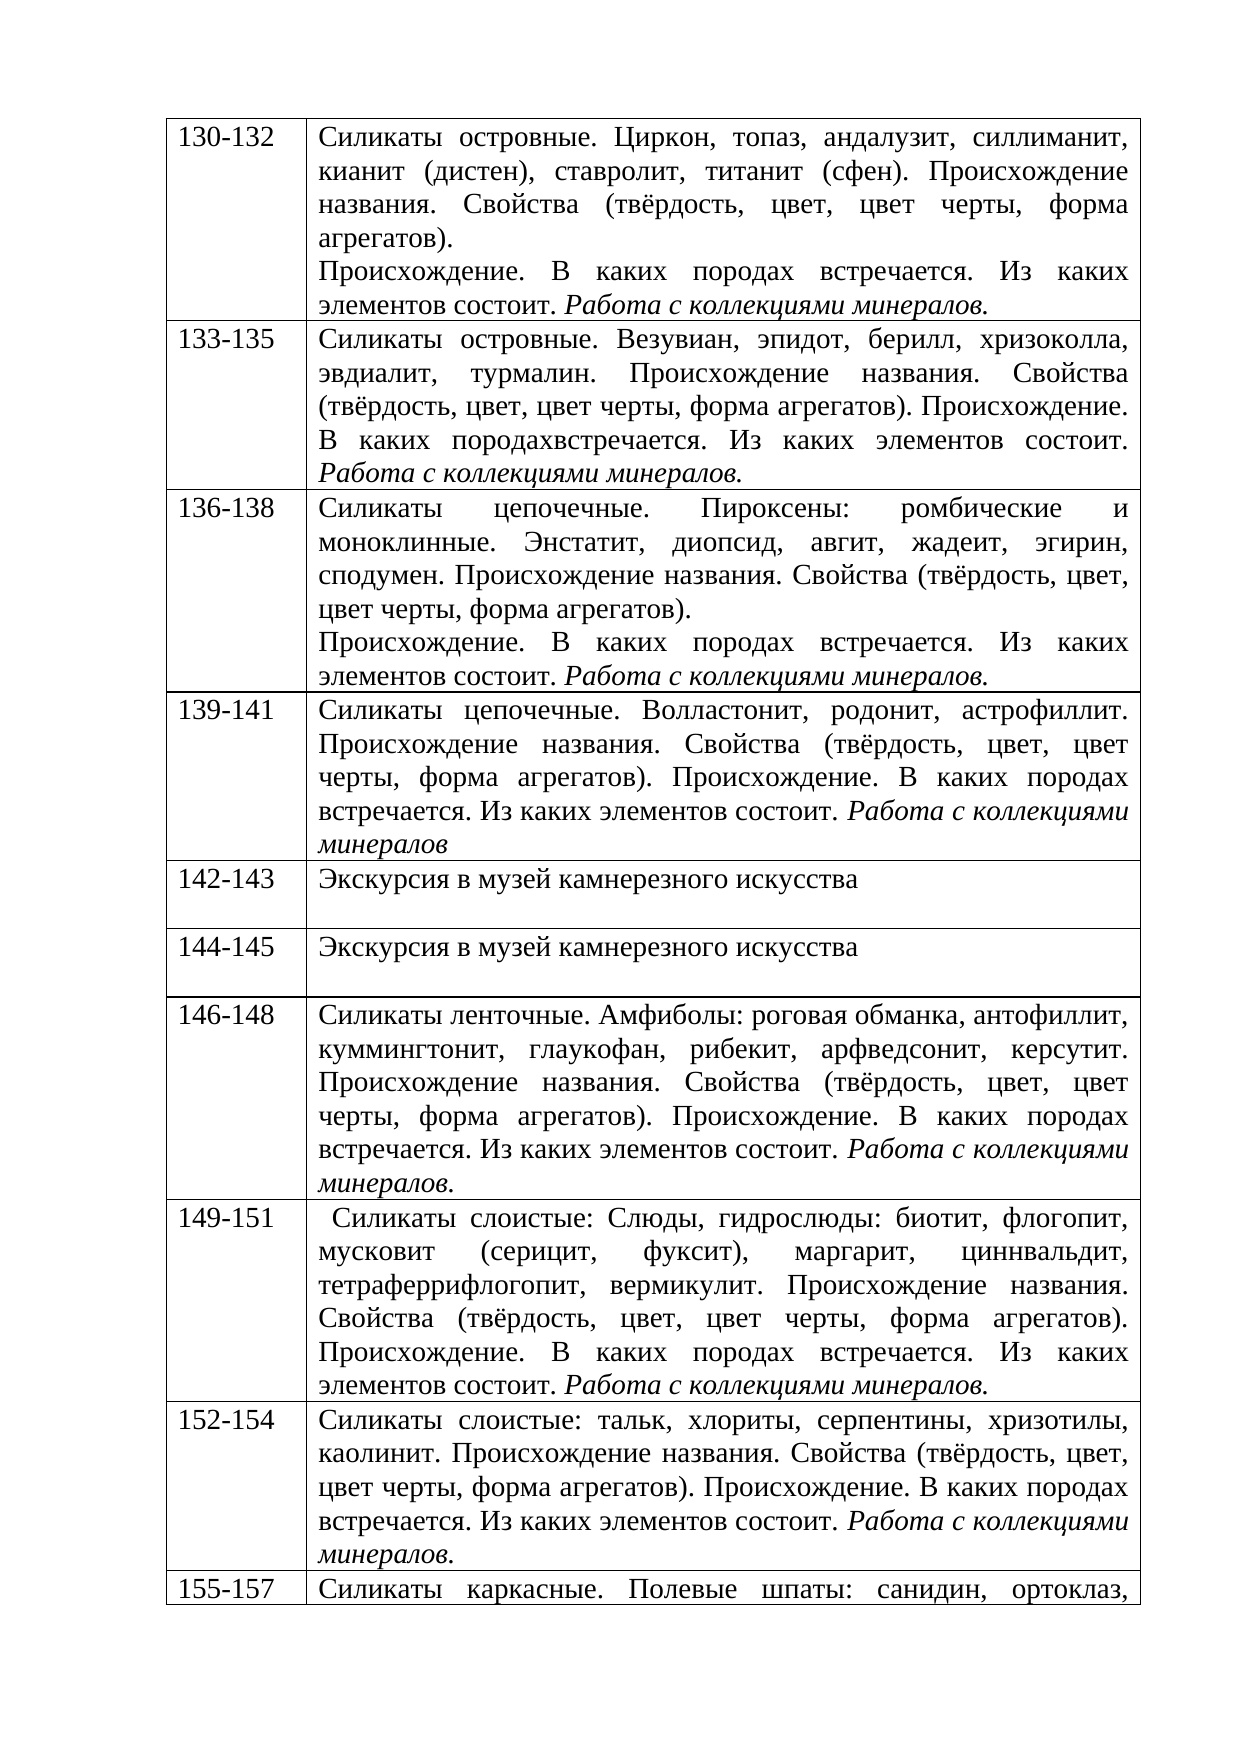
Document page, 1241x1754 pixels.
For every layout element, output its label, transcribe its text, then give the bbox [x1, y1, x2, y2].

table_cell Силикаты слоистые: Слюды, гидрослюды: биотит, флогопит, мусковит (серицит, фуксит), маргарит, циннвальдит, тетраферрифлогопит, вермикулит. Происхождение названия. Свойства (твёрдость, цвет, цвет черты, форма агрегатов). Происхождение. В каких породах встречается. Из каких элементов состоит. Работа с коллекциями минералов. [307, 1200, 1140, 1401]
table_cell 133-135 [167, 321, 306, 489]
table_cell 155-157 [167, 1571, 306, 1604]
table_cell 142-143 [167, 861, 306, 928]
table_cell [307, 1571, 1140, 1604]
table_cell Экскурсия в музей камнерезного искусства [307, 929, 1140, 996]
table_cell 139-141 [167, 693, 306, 860]
table_cell 136-138 [167, 490, 306, 691]
table_cell 130-132 [167, 119, 306, 320]
table_cell Силикаты цепочечные. Волластонит, родонит, астрофиллит. Происхождение названия. Свойства (твёрдость, цвет, цвет черты, форма агрегатов). Происхождение. В каких породах встречается. Из каких элементов состоит. Работа с коллекциями минералов [307, 693, 1140, 860]
table_cell Силикаты островные. Циркон, топаз, андалузит, силлиманит, кианит (дистен), ставролит, титанит (сфен). Происхождение названия. Свойства (твёрдость, цвет, цвет черты, форма агрегатов). Происхождение. В каких породах встречается. Из каких элементов состоит. Работа с коллекциями минералов. [307, 119, 1140, 320]
table_cell 146-148 [167, 998, 306, 1199]
table_cell 144-145 [167, 929, 306, 996]
table_cell 152-154 [167, 1402, 306, 1570]
table_cell 149-151 [167, 1200, 306, 1401]
table_cell Экскурсия в музей камнерезного искусства [307, 861, 1140, 928]
table_cell Силикаты островные. Везувиан, эпидот, берилл, хризоколла, эвдиалит, турмалин. Происхождение названия. Свойства (твёрдость, цвет, цвет черты, форма агрегатов). Происхождение. В каких породахвстречается. Из каких элементов состоит. Работа с коллекциями минералов. [307, 321, 1140, 489]
table_cell Силикаты слоистые: тальк, хлориты, серпентины, хризотилы, каолинит. Происхождение названия. Свойства (твёрдость, цвет, цвет черты, форма агрегатов). Происхождение. В каких породах встречается. Из каких элементов состоит. Работа с коллекциями минералов. [307, 1402, 1140, 1570]
table_cell Силикаты цепочечные. Пироксены: ромбические и моноклинные. Энстатит, диопсид, авгит, жадеит, эгирин, сподумен. Происхождение названия. Свойства (твёрдость, цвет, цвет черты, форма агрегатов). Происхождение. В каких породах встречается. Из каких элементов состоит. Работа с коллекциями минералов. [307, 490, 1140, 691]
table_cell Силикаты ленточные. Амфиболы: роговая обманка, антофиллит, куммингтонит, глаукофан, рибекит, арфведсонит, керсутит. Происхождение названия. Свойства (твёрдость, цвет, цвет черты, форма агрегатов). Происхождение. В каких породах встречается. Из каких элементов состоит. Работа с коллекциями минералов. [307, 998, 1140, 1199]
